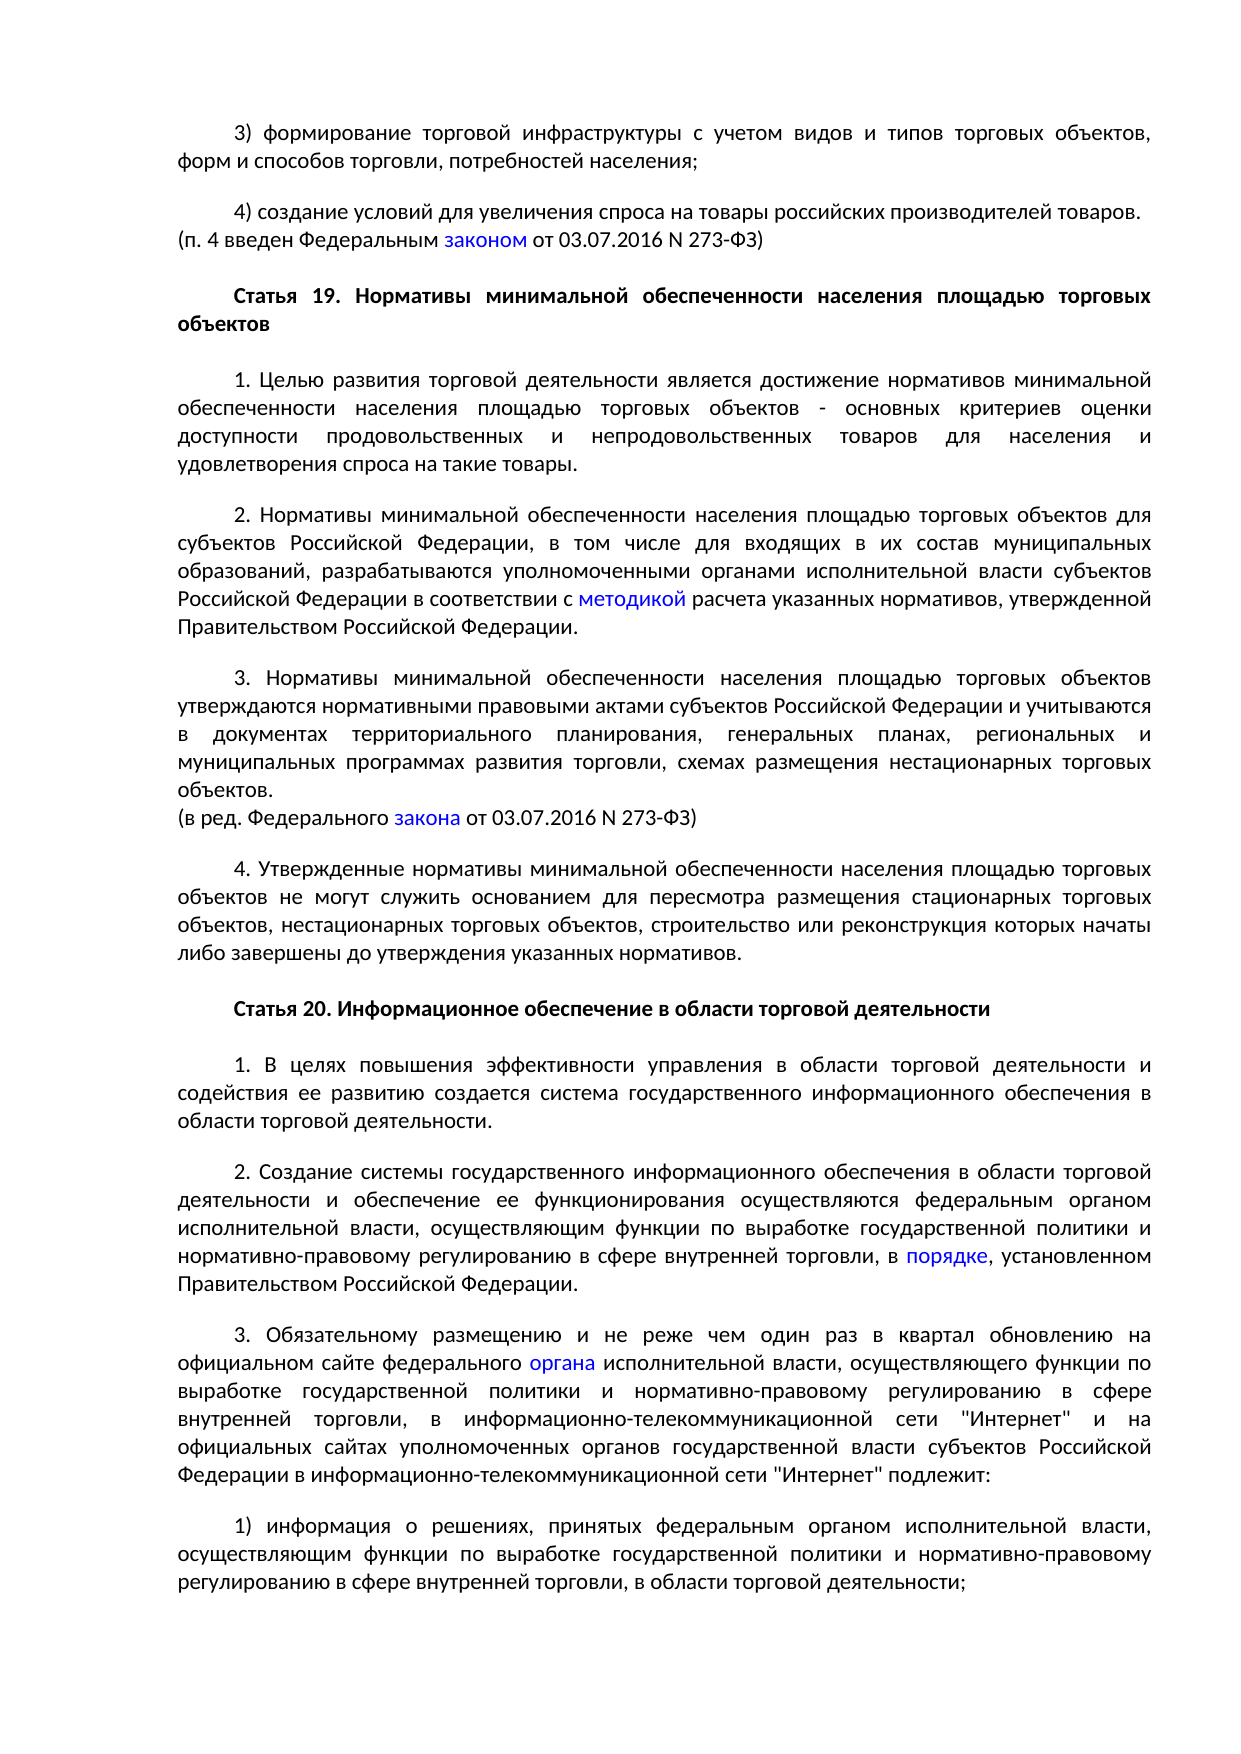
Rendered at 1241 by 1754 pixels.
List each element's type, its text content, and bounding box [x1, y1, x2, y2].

text 3. Обязательному размещению и не реже чем один раз в квартал обновлению на официальном сайте федерального органа исполнительной власти, осуществляющего функции по выработке государственной политики и нормативно-правовому регулированию в сфере внутренней торговли, в информационно-телекоммуникационной сети "Интернет" и на официальных сайтах уполномоченных органов государственной власти субъектов Российской Федерации в информационно-телекоммуникационной сети "Интернет" подлежит: [177, 1320, 1152, 1488]
text 2. Создание системы государственного информационного обеспечения в области торговой деятельности и обеспечение ее функционирования осуществляются федеральным органом исполнительной власти, осуществляющим функции по выработке государственной политики и нормативно-правовому регулированию в сфере внутренней торговли, в порядке, установленном Правительством Российской Федерации. [177, 1157, 1152, 1297]
text (п. 4 введен Федеральным законом от 03.07.2016 N 273-ФЗ) [177, 225, 1152, 253]
text 3) формирование торговой инфраструктуры с учетом видов и типов торговых объектов, форм и способов торговли, потребностей населения; [177, 118, 1152, 174]
text 4. Утвержденные нормативы минимальной обеспеченности населения площадью торговых объектов не могут служить основанием для пересмотра размещения стационарных торговых объектов, нестационарных торговых объектов, строительство или реконструкция которых начаты либо завершены до утверждения указанных нормативов. [177, 854, 1152, 966]
text 1. Целью развития торговой деятельности является достижение нормативов минимальной обеспеченности населения площадью торговых объектов - основных критериев оценки доступности продовольственных и непродовольственных товаров для населения и удовлетворения спроса на такие товары. [177, 365, 1152, 477]
text 1. В целях повышения эффективности управления в области торговой деятельности и содействия ее развитию создается система государственного информационного обеспечения в области торговой деятельности. [177, 1050, 1152, 1134]
title Статья 20. Информационное обеспечение в области торговой деятельности [177, 994, 1152, 1022]
title Статья 19. Нормативы минимальной обеспеченности населения площадью торговых объектов [177, 281, 1152, 337]
text 3. Нормативы минимальной обеспеченности населения площадью торговых объектов утверждаются нормативными правовыми актами субъектов Российской Федерации и учитываются в документах территориального планирования, генеральных планах, региональных и муниципальных программах развития торговли, схемах размещения нестационарных торговых объектов. [177, 663, 1152, 803]
text 2. Нормативы минимальной обеспеченности населения площадью торговых объектов для субъектов Российской Федерации, в том числе для входящих в их состав муниципальных образований, разрабатываются уполномоченными органами исполнительной власти субъектов Российской Федерации в соответствии с методикой расчета указанных нормативов, утвержденной Правительством Российской Федерации. [177, 500, 1152, 640]
text 4) создание условий для увеличения спроса на товары российских производителей товаров. [177, 197, 1152, 225]
text 1) информация о решениях, принятых федеральным органом исполнительной власти, осуществляющим функции по выработке государственной политики и нормативно-правовому регулированию в сфере внутренней торговли, в области торговой деятельности; [177, 1511, 1152, 1596]
text (в ред. Федерального закона от 03.07.2016 N 273-ФЗ) [177, 803, 1152, 831]
